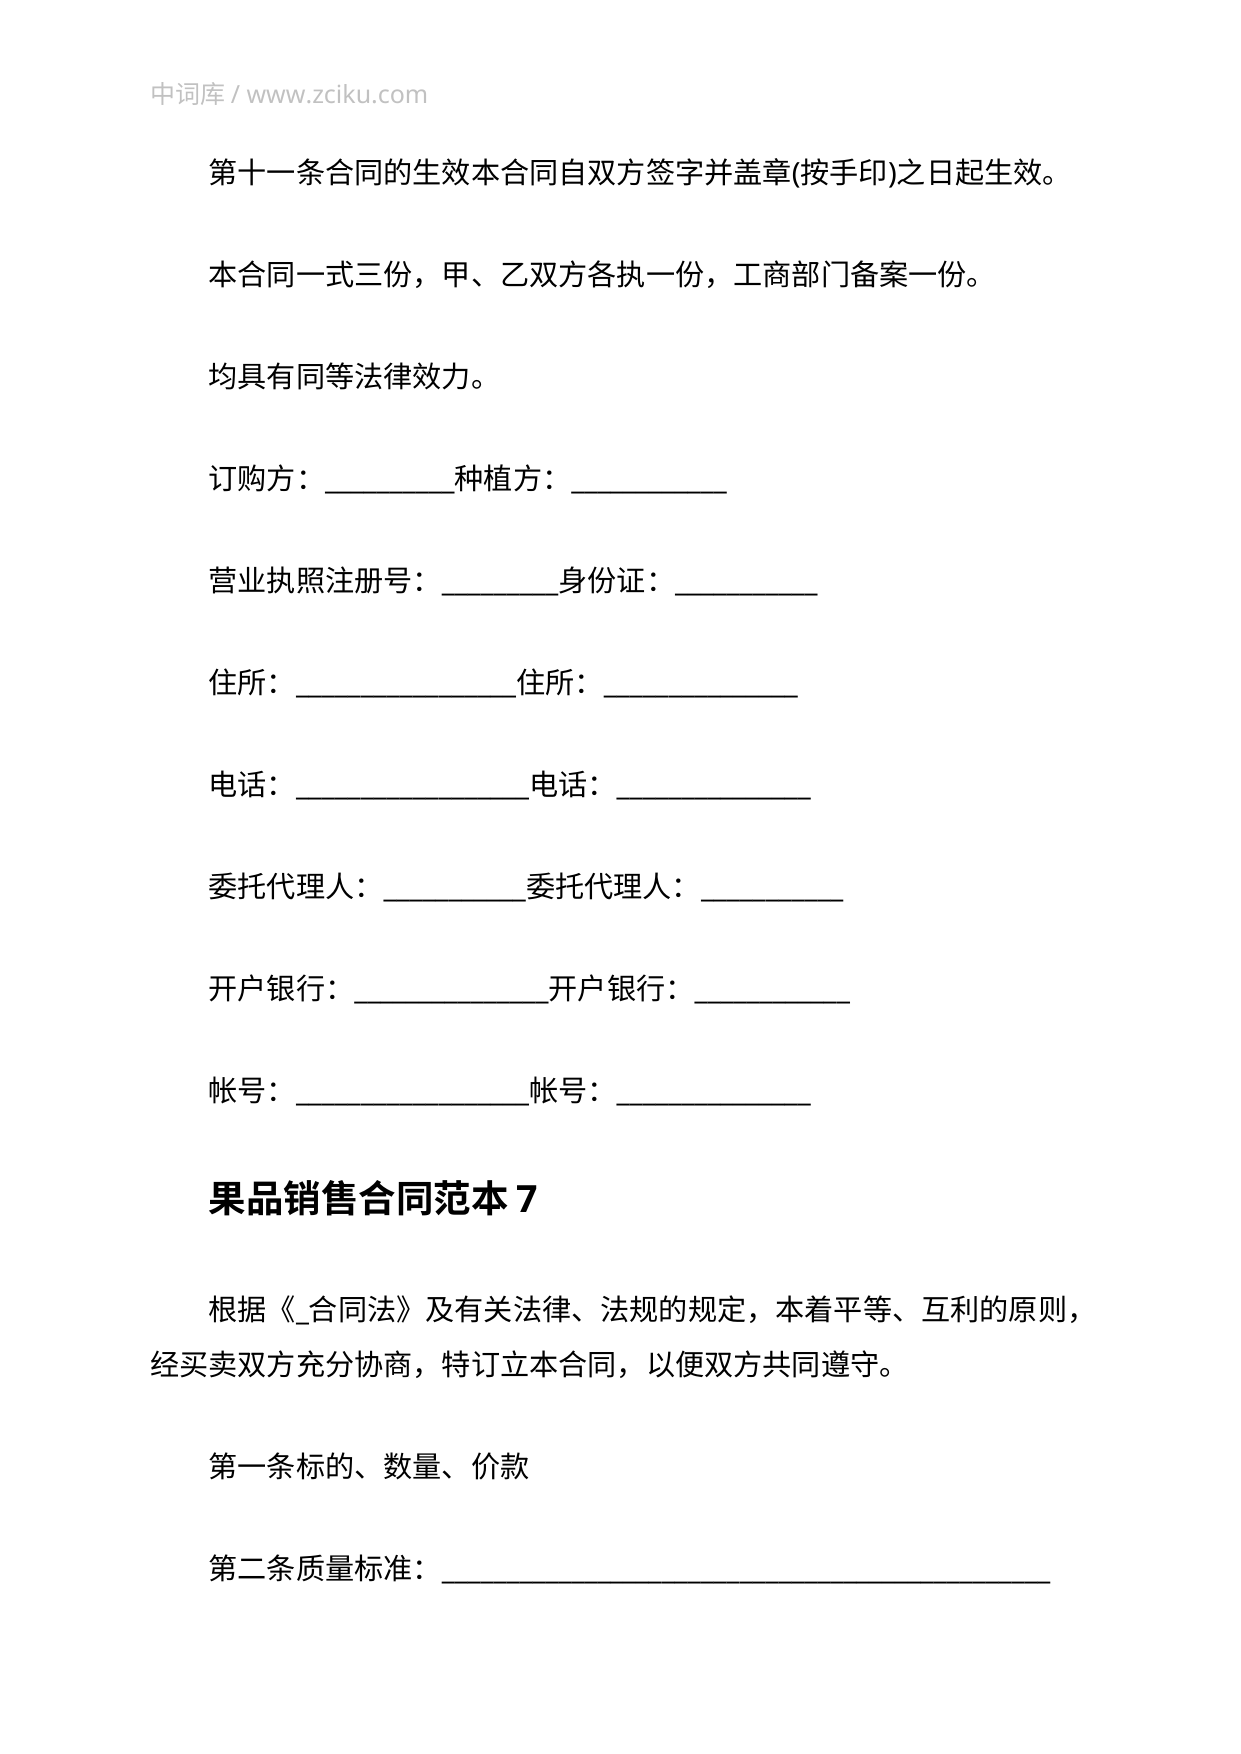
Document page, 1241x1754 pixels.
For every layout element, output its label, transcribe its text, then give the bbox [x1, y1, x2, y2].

text 均具有同等法律效力。 [150, 354, 1090, 396]
text 果品销售合同范本7 [150, 1169, 1090, 1224]
text 第十一条合同的生效本合同自双方签字并盖章(按手印)之日起生效。 [150, 150, 1090, 192]
text 第一条标的、数量、价款 [150, 1444, 1090, 1486]
text 住所：_________________住所：_______________ [150, 659, 1090, 702]
text 营业执照注册号：_________身份证：___________ [150, 557, 1090, 600]
text 开户银行：_______________开户银行：____________ [150, 965, 1090, 1008]
text 根据《_合同法》及有关法律、法规的规定，本着平等、互利的原则，经买卖双方充分协商，特订立本合同，以便双方共同遵守。 [150, 1287, 1090, 1384]
text 本合同一式三份，甲、乙双方各执一份，工商部门备案一份。 [150, 252, 1090, 294]
text 订购方：__________种植方：____________ [150, 456, 1090, 498]
text 第二条质量标准：_______________________________________________ [150, 1546, 1090, 1588]
text 委托代理人：___________委托代理人：___________ [150, 863, 1090, 906]
text 电话：__________________电话：_______________ [150, 761, 1090, 804]
text 帐号：__________________帐号：_______________ [150, 1067, 1090, 1110]
